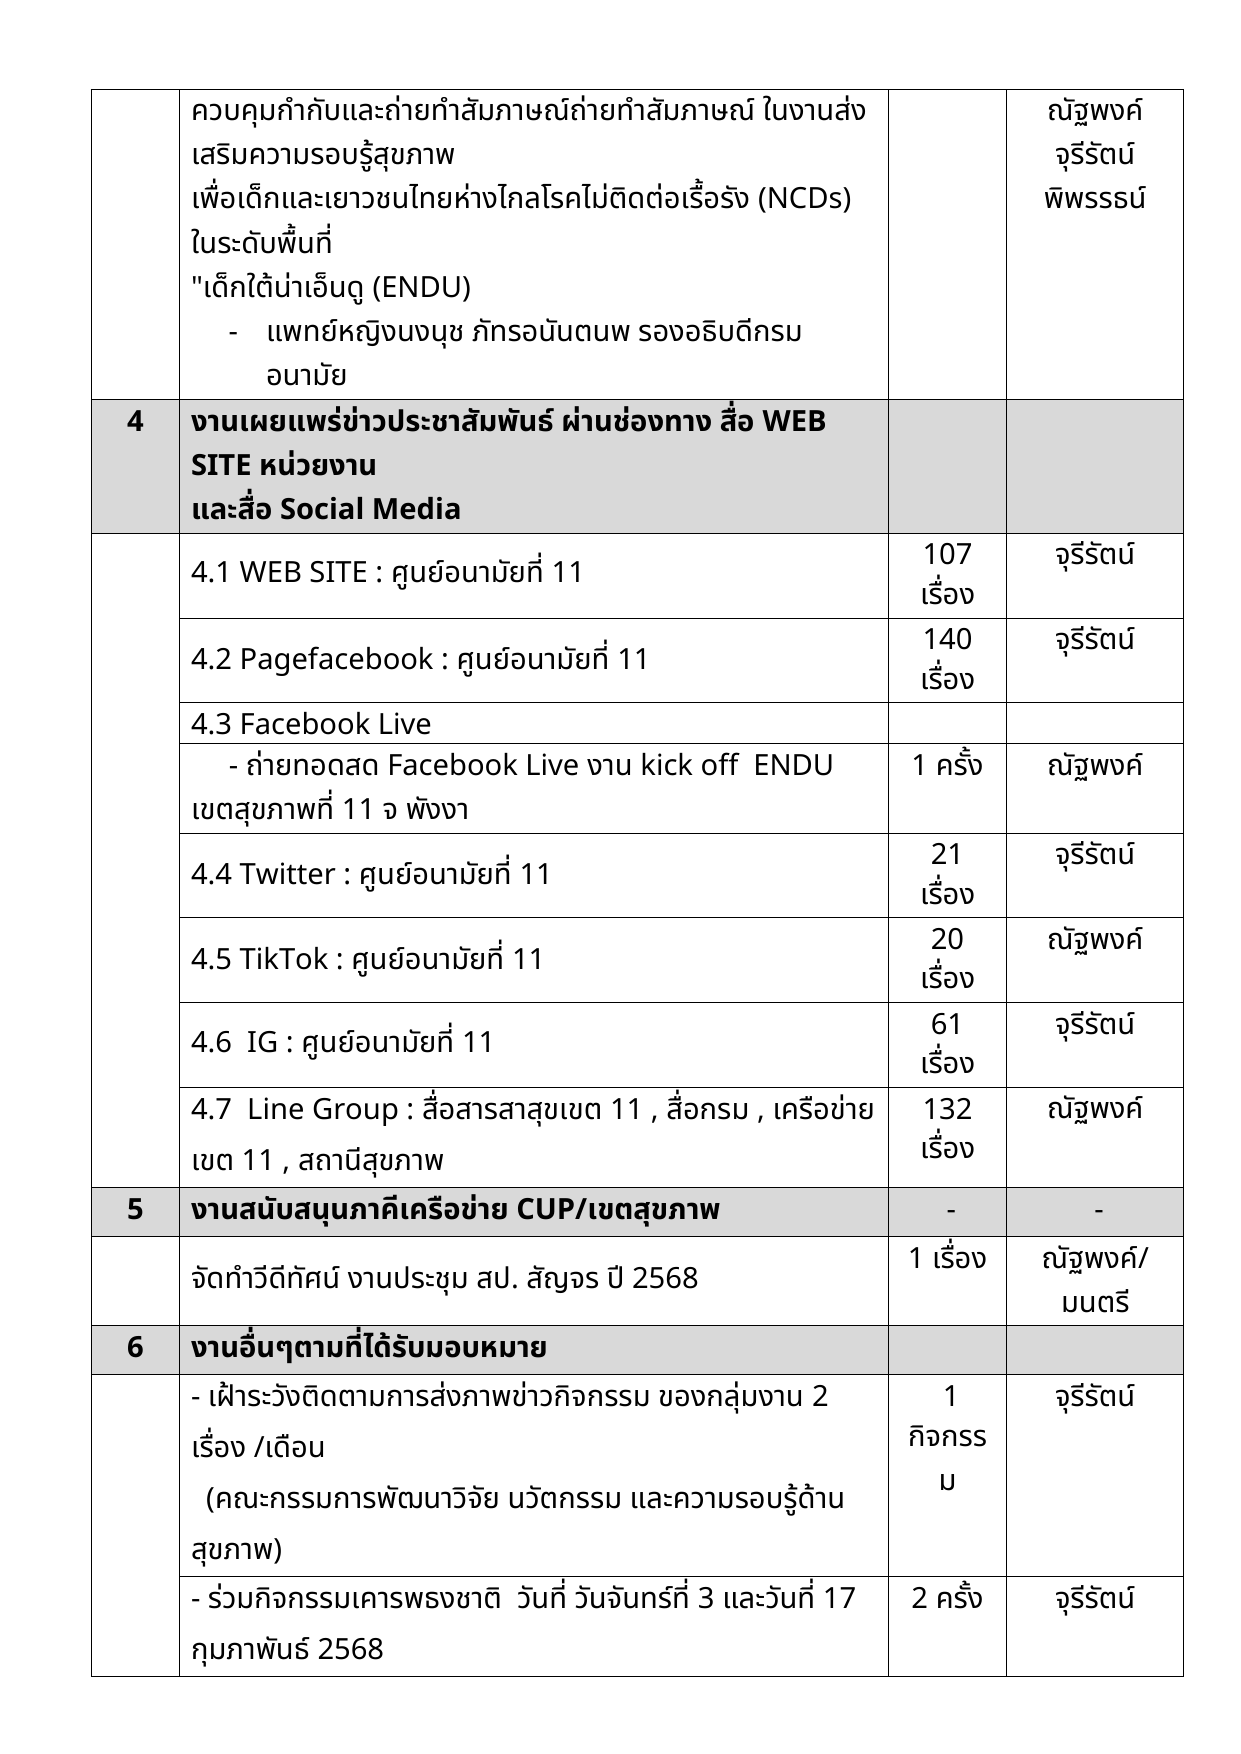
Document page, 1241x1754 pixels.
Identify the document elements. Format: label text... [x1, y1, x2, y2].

table_cell 21 เรื่อง [889, 834, 1006, 917]
table_cell จุรีรัตน์ [1007, 534, 1183, 617]
table_cell - [889, 1188, 1006, 1236]
table_cell 5 [92, 1188, 179, 1236]
table_cell ณัฐพงค์ จุรีรัตน์ พิพรรธน์ [1007, 90, 1183, 399]
table_cell 20 เรื่อง [889, 918, 1006, 1002]
table_cell 4.7 Line Group : สื่อสารสาสุขเขต 11 , สื่อกรม , เครือข่ายเขต 11 , สถานีสุขภาพ [180, 1088, 888, 1187]
table_cell - เฝ้าระวังติดตามการส่งภาพข่าวกิจกรรม ของกลุ่มงาน 2 เรื่อง /เดือน (คณะกรรมการพัฒนาวิจัย นวัตกรรม และความรอบรู้ด้านสุขภาพ) [180, 1375, 888, 1576]
table_cell - [1007, 1188, 1183, 1236]
table_cell - ร่วมกิจกรรมเคารพธงชาติ วันที่ วันจันทร์ที่ 3 และวันที่ 17 กุมภาพันธ์ 2568 [180, 1577, 888, 1676]
table_cell จัดทำวีดีทัศน์ งานประชุม สป. สัญจร ปี 2568 [180, 1237, 888, 1325]
table_cell ณัฐพงค์ [1007, 1088, 1183, 1187]
table_cell [889, 90, 1006, 399]
table_cell งานอื่นๆตามที่ได้รับมอบหมาย [180, 1326, 888, 1374]
table_cell 4.2 Pagefacebook : ศูนย์อนามัยที่ 11 [180, 619, 888, 702]
table_cell - ถ่ายทอดสด Facebook Live งาน kick off ENDU เขตสุขภาพที่ 11 จ พังงา [180, 744, 888, 832]
table_cell 140 เรื่อง [889, 619, 1006, 702]
table_cell 1 ครั้ง [889, 744, 1006, 832]
table_cell [1007, 400, 1183, 533]
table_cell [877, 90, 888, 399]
table_cell ณัฐพงค์ [1007, 744, 1183, 832]
table_cell ณัฐพงค์ [1007, 918, 1183, 1002]
table_cell 4.5 TikTok : ศูนย์อนามัยที่ 11 [180, 918, 888, 1002]
table_cell จุรีรัตน์ [1007, 619, 1183, 702]
table_cell งานสนับสนุนภาคีเครือข่าย CUP/เขตสุขภาพ [180, 1188, 888, 1236]
table_cell ควบคุมกำกับและถ่ายทำสัมภาษณ์ถ่ายทำสัมภาษณ์ ในงานส่งเสริมความรอบรู้สุขภาพ เพื่อเด็กและเยาวชนไทยห่างไกลโรคไม่ติดต่อเรื้อรัง (NCDs) ในระดับพื้นที่ "เด็กใต้น่าเอ็นดู (ENDU) แพทย์หญิงนงนุช ภัทรอนันตนพ รองอธิบดีกรมอนามัย [180, 90, 228, 399]
table_cell [1007, 703, 1183, 743]
table_cell 6 [92, 1326, 179, 1374]
table_cell 4.6 IG : ศูนย์อนามัยที่ 11 [180, 1003, 888, 1087]
table_cell งานเผยแพร่ข่าวประชาสัมพันธ์ ผ่านช่องทาง สื่อ WEB SITE หน่วยงาน และสื่อ Social Media [180, 400, 888, 533]
table_cell 4 [92, 400, 179, 533]
table_cell [92, 1375, 179, 1676]
table_cell [889, 1326, 1006, 1374]
table_cell [92, 534, 179, 1187]
table_cell 4.1 WEB SITE : ศูนย์อนามัยที่ 11 [180, 534, 888, 617]
table_cell 107 เรื่อง [889, 534, 1006, 617]
table_cell [889, 703, 1006, 743]
table_cell จุรีรัตน์ [1007, 1577, 1183, 1676]
table_cell 4.4 Twitter : ศูนย์อนามัยที่ 11 [180, 834, 888, 917]
table_cell [92, 1237, 179, 1325]
table_cell จุรีรัตน์ [1007, 1003, 1183, 1087]
table_cell 4.3 Facebook Live [180, 703, 888, 743]
table_cell 61 เรื่อง [889, 1003, 1006, 1087]
table_cell ณัฐพงค์/มนตรี [1007, 1237, 1183, 1325]
table_cell 2 ครั้ง [889, 1577, 1006, 1676]
table_cell จุรีรัตน์ [1007, 834, 1183, 917]
table_cell 1 เรื่อง [889, 1237, 1006, 1325]
table_cell [889, 400, 1006, 533]
table_cell จุรีรัตน์ [1007, 1375, 1183, 1576]
table_cell [1007, 1326, 1183, 1374]
table_cell 1 กิจกรรม [889, 1375, 1006, 1576]
table_cell 132 เรื่อง [889, 1088, 1006, 1187]
